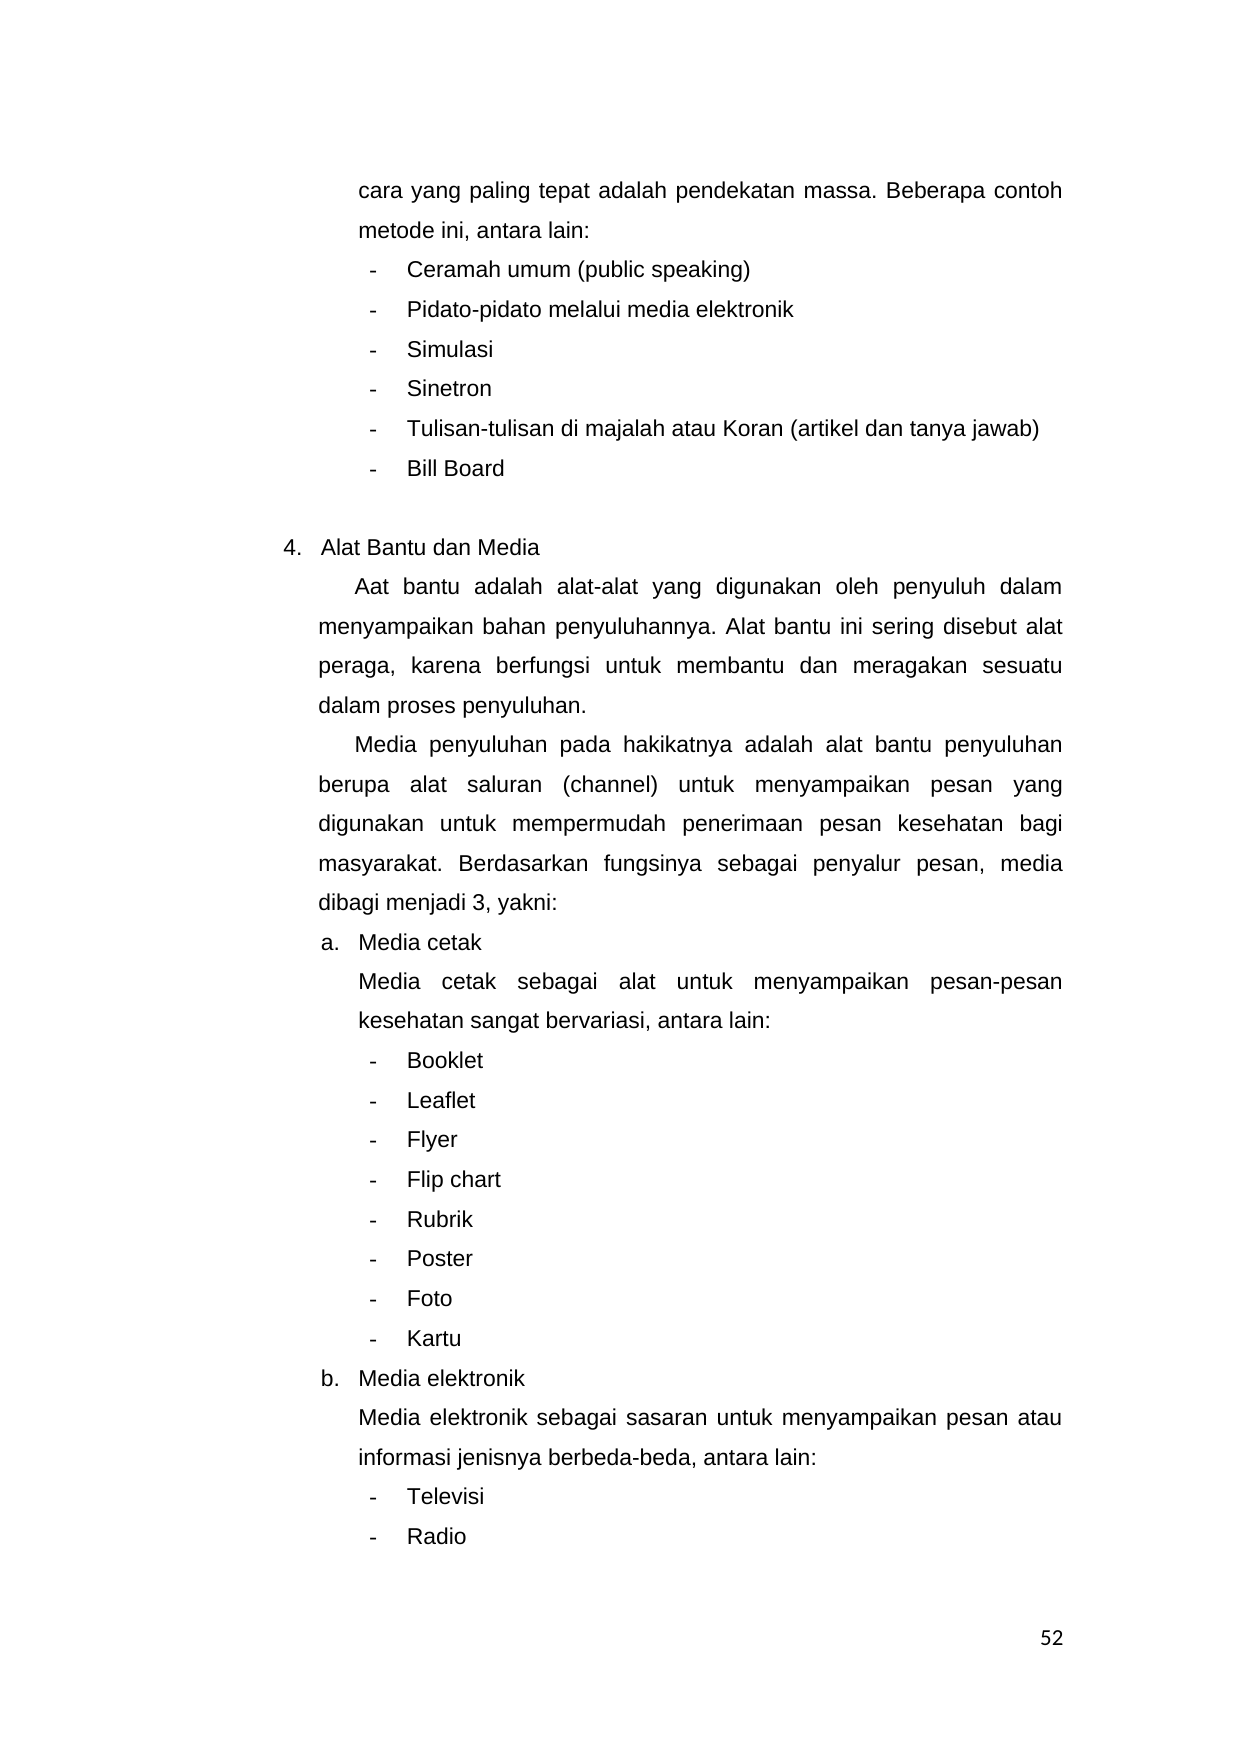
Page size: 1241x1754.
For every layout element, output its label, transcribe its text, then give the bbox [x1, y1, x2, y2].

list Bill Board [369, 454, 1063, 481]
list Rubrik [369, 1206, 1063, 1232]
list Sinetron [369, 375, 1063, 402]
list Media cetak sebagai alat untuk menyampaikan pesan-pesan kesehatan sangat bervariasi, antara lain: [358, 968, 1063, 1034]
list Alat Bantu dan Media [283, 534, 1063, 560]
list Kartu [369, 1325, 1063, 1351]
list Televisi [369, 1483, 1063, 1509]
list Media cetak [321, 928, 1063, 955]
list Booklet [369, 1047, 1063, 1073]
list Aat bantu adalah alat-alat yang digunakan oleh penyuluh dalam menyampaikan bahan penyuluhannya. Alat bantu ini sering disebut alat peraga, karena berfungsi untuk membantu dan meragakan sesuatu dalam proses penyuluhan. [318, 573, 1063, 718]
list Simulasi [369, 336, 1063, 362]
list Media elektronik sebagai sasaran untuk menyampaikan pesan atau informasi jenisnya berbeda-beda, antara lain: [358, 1404, 1063, 1470]
list Radio [369, 1523, 1063, 1549]
list Poster [369, 1245, 1063, 1272]
list Pidato-pidato melalui media elektronik [369, 296, 1063, 322]
list Tulisan-tulisan di majalah atau Koran (artikel dan tanya jawab) [369, 415, 1063, 441]
list Flyer [369, 1126, 1063, 1153]
list Ceramah umum (public speaking) [369, 256, 1063, 283]
list Media penyuluhan pada hakikatnya adalah alat bantu penyuluhan berupa alat saluran (channel) untuk menyampaikan pesan yang digunakan untuk mempermudah penerimaan pesan kesehatan bagi masyarakat. Berdasarkan fungsinya sebagai penyalur pesan, media dibagi menjadi 3, yakni: [318, 731, 1063, 915]
list Media elektronik [321, 1364, 1063, 1391]
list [358, 177, 1063, 243]
list Foto [369, 1285, 1063, 1312]
list Flip chart [369, 1166, 1063, 1192]
list Leaflet [369, 1087, 1063, 1113]
